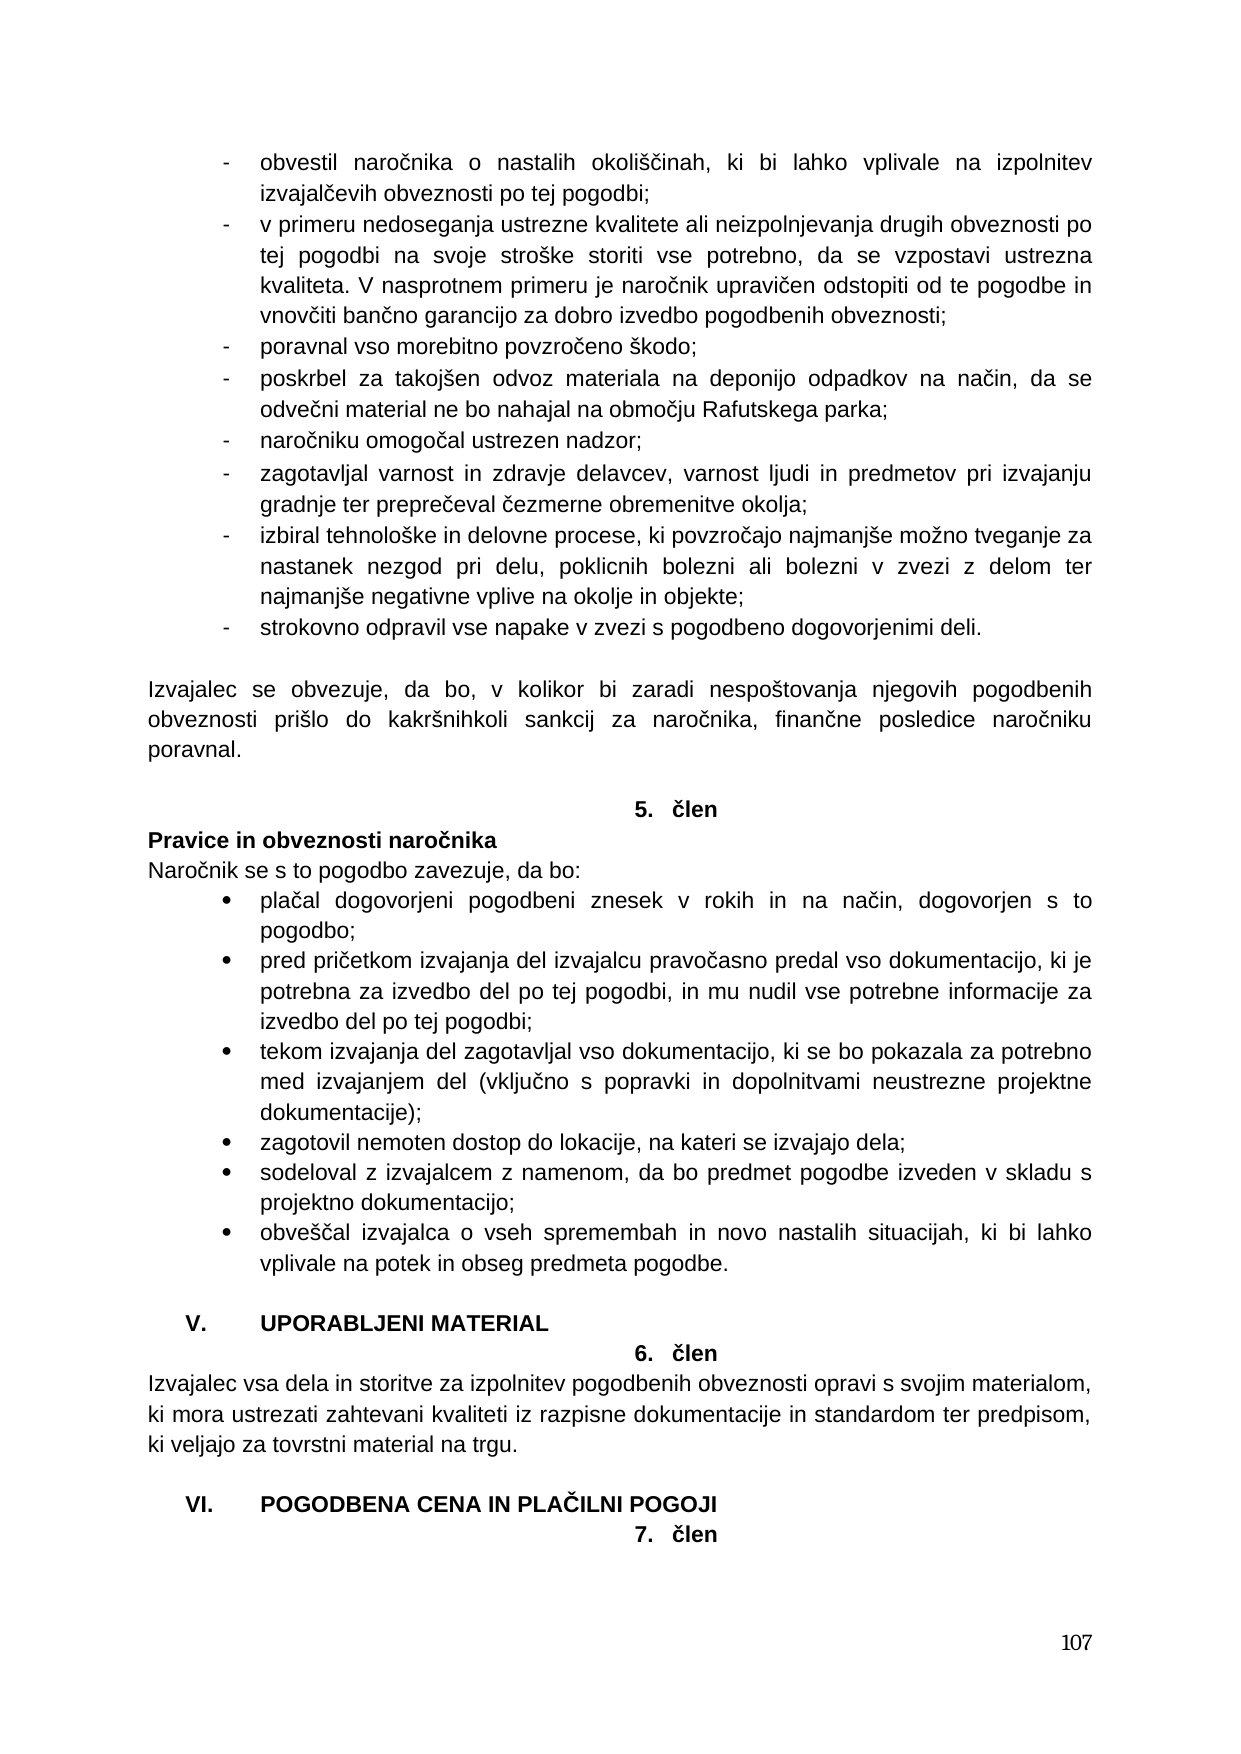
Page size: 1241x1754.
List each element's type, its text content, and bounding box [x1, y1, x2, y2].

list pred pričetkom izvajanja del izvajalcu pravočasno predal vso dokumentacijo, ki je potrebna za izvedbo del po tej pogodbi, in mu nudil vse potrebne informacije za izvedbo del po tej pogodbi; [223, 947, 1092, 1034]
list naročniku omogočal ustrezen nadzor; [223, 427, 1092, 454]
list tekom izvajanja del zagotavljal vso dokumentacijo, ki se bo pokazala za potrebno med izvajanjem del (vključno s popravki in dopolnitvami neustrezne projektne dokumentacije); [223, 1038, 1092, 1125]
list člen [260, 1340, 1092, 1366]
list poskrbel za takojšen odvoz materiala na deponijo odpadkov na način, da se odvečni material ne bo nahajal na območju Rafutskega parka; [223, 364, 1092, 423]
text Pravice in obveznosti naročnika [148, 827, 1092, 853]
list zagotavljal varnost in zdravje delavcev, varnost ljudi in predmetov pri izvajanju gradnje ter preprečeval čezmerne obremenitve okolja; [223, 459, 1092, 517]
text Izvajalec se obvezuje, da bo, v kolikor bi zaradi nespoštovanja njegovih pogodbenih obveznosti prišlo do kakršnihkoli sankcij za naročnika, finančne posledice naročniku poravnal. [148, 676, 1092, 762]
list izbiral tehnološke in delovne procese, ki povzročajo najmanjše možno tveganje za nastanek nezgod pri delu, poklicnih bolezni ali bolezni v zvezi z delom ter najmanjše negativne vplive na okolje in objekte; [223, 521, 1092, 609]
list UPORABLJENI MATERIAL [185, 1310, 1092, 1336]
list člen [260, 1521, 1092, 1548]
list sodeloval z izvajalcem z namenom, da bo predmet pogodbe izveden v skladu s projektno dokumentacijo; [223, 1159, 1092, 1215]
list poravnal vso morebitno povzročeno škodo; [223, 332, 1092, 360]
list člen [260, 796, 1092, 823]
list obveščal izvajalca o vseh spremembah in novo nastalih situacijah, ki bi lahko vplivale na potek in obseg predmeta pogodbe. [223, 1219, 1092, 1276]
text Naročnik se s to pogodbo zavezuje, da bo: [148, 857, 1143, 883]
list zagotovil nemoten dostop do lokacije, na kateri se izvajajo dela; [223, 1129, 1092, 1155]
list obvestil naročnika o nastalih okoliščinah, ki bi lahko vplivale na izpolnitev izvajalčevih obveznosti po tej pogodbi; [223, 148, 1092, 206]
list v primeru nedoseganja ustrezne kvalitete ali neizpolnjevanja drugih obveznosti po tej pogodbi na svoje stroške storiti vse potrebno, da se vzpostavi ustrezna kvaliteta. V nasprotnem primeru je naročnik upravičen odstopiti od te pogodbe in vnovčiti bančno garancijo za dobro izvedbo pogodbenih obveznosti; [223, 210, 1092, 328]
list strokovno odpravil vse napake v zvezi s pogodbeno dogovorjenimi deli. [223, 613, 1092, 641]
list plačal dogovorjeni pogodbeni znesek v rokih in na način, dogovorjen s to pogodbo; [223, 887, 1092, 943]
text Izvajalec vsa dela in storitve za izpolnitev pogodbenih obveznosti opravi s svojim materialom, ki mora ustrezati zahtevani kvaliteti iz razpisne dokumentacije in standardom ter predpisom, ki veljajo za tovrstni material na trgu. [148, 1370, 1092, 1457]
list POGODBENA CENA IN PLAČILNI POGOJI [185, 1491, 1092, 1517]
